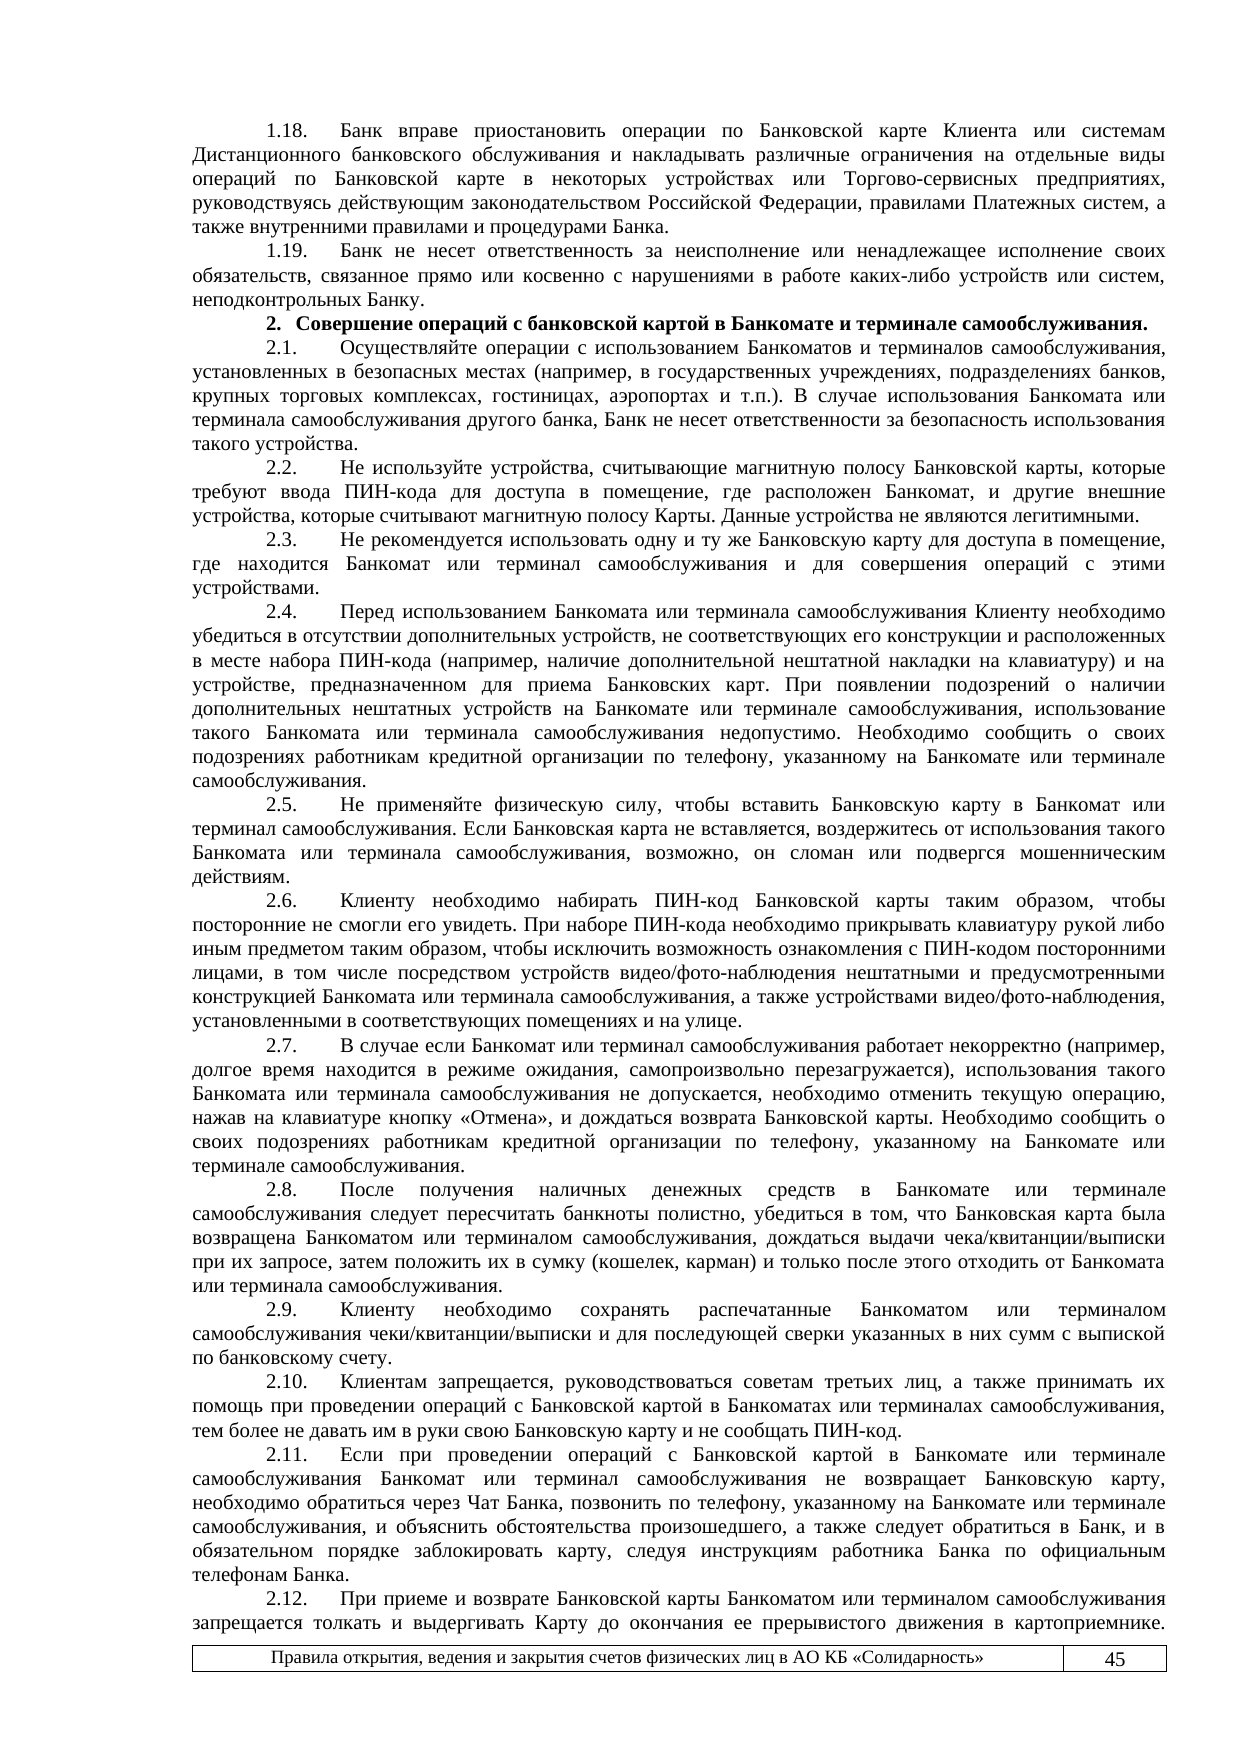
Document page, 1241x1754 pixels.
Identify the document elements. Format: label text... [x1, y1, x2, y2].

list Клиентам запрещается, руководствоваться советам третьих лиц, а также принимать их помощь при проведении операций с Банковской картой в Банкоматах или терминалах самообслуживания, тем более не давать им в руки свою Банковскую карту и не сообщать ПИН-код. [192, 1369, 1167, 1442]
list После получения наличных денежных средств в Банкомате или терминале самообслуживания следует пересчитать банкноты полистно, убедиться в том, что Банковская карта была возвращена Банкоматом или терминалом самообслуживания, дождаться выдачи чека/квитанции/выписки при их запросе, затем положить их в сумку (кошелек, карман) и только после этого отходить от Банкомата или терминала самообслуживания. [192, 1177, 1167, 1297]
list Перед использованием Банкомата или терминала самообслуживания Клиенту необходимо убедиться в отсутствии дополнительных устройств, не соответствующих его конструкции и расположенных в месте набора ПИН-кода (например, наличие дополнительной нештатной накладки на клавиатуру) и на устройстве, предназначенном для приема Банковских карт. При появлении подозрений о наличии дополнительных нештатных устройств на Банкомате или терминале самообслуживания, использование такого Банкомата или терминала самообслуживания недопустимо. Необходимо сообщить о своих подозрениях работникам кредитной организации по телефону, указанному на Банкомате или терминале самообслуживания. [192, 599, 1167, 792]
list Клиенту необходимо сохранять распечатанные Банкоматом или терминалом самообслуживания чеки/квитанции/выписки и для последующей сверки указанных в них сумм с выпиской по банковскому счету. [192, 1297, 1167, 1369]
list Не применяйте физическую силу, чтобы вставить Банковскую карту в Банкомат или терминал самообслуживания. Если Банковская карта не вставляется, воздержитесь от использования такого Банкомата или терминала самообслуживания, возможно, он сломан или подвергся мошенническим действиям. [192, 792, 1167, 888]
list Если при проведении операций с Банковской картой в Банкомате или терминале самообслуживания Банкомат или терминал самообслуживания не возвращает Банковскую карту, необходимо обратиться через Чат Банка, позвонить по телефону, указанному на Банкомате или терминале самообслуживания, и объяснить обстоятельства произошедшего, а также следует обратиться в Банк, и в обязательном порядке заблокировать карту, следуя инструкциям работника Банка по официальным телефонам Банка. [192, 1442, 1167, 1586]
list Клиенту необходимо набирать ПИН-код Банковской карты таким образом, чтобы посторонние не смогли его увидеть. При наборе ПИН-кода необходимо прикрывать клавиатуру рукой либо иным предметом таким образом, чтобы исключить возможность ознакомления с ПИН-кодом посторонними лицами, в том числе посредством устройств видео/фото-наблюдения нештатными и предусмотренными конструкцией Банкомата или терминала самообслуживания, а также устройствами видео/фото-наблюдения, установленными в соответствующих помещениях и на улице. [192, 888, 1167, 1032]
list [192, 1586, 1167, 1634]
list Банк вправе приостановить операции по Банковской карте Клиента или системам Дистанционного банковского обслуживания и накладывать различные ограничения на отдельные виды операций по Банковской карте в некоторых устройствах или Торгово-сервисных предприятиях, руководствуясь действующим законодательством Российской Федерации, правилами Платежных систем, а также внутренними правилами и процедурами Банка. [192, 118, 1167, 238]
list Осуществляйте операции с использованием Банкоматов и терминалов самообслуживания, установленных в безопасных местах (например, в государственных учреждениях, подразделениях банков, крупных торговых комплексах, гостиницах, аэропортах и т.п.). В случае использования Банкомата или терминала самообслуживания другого банка, Банк не несет ответственности за безопасность использования такого устройства. [192, 335, 1167, 455]
list В случае если Банкомат или терминал самообслуживания работает некорректно (например, долгое время находится в режиме ожидания, самопроизвольно перезагружается), использования такого Банкомата или терминала самообслуживания не допускается, необходимо отменить текущую операцию, нажав на клавиатуре кнопку «Отмена», и дождаться возврата Банковской карты. Необходимо сообщить о своих подозрениях работникам кредитной организации по телефону, указанному на Банкомате или терминале самообслуживания. [192, 1032, 1167, 1177]
list Совершение операций с банковской картой в Банкомате и терминале самообслуживания. [192, 311, 1167, 335]
list Банк не несет ответственность за неисполнение или ненадлежащее исполнение своих обязательств, связанное прямо или косвенно с нарушениями в работе каких-либо устройств или систем, неподконтрольных Банку. [192, 238, 1167, 311]
list Не используйте устройства, считывающие магнитную полосу Банковской карты, которые требуют ввода ПИН-кода для доступа в помещение, где расположен Банкомат, и другие внешние устройства, которые считывают магнитную полосу Карты. Данные устройства не являются легитимными. [192, 455, 1167, 527]
list Не рекомендуется использовать одну и ту же Банковскую карту для доступа в помещение, где находится Банкомат или терминал самообслуживания и для совершения операций с этими устройствами. [192, 527, 1167, 599]
